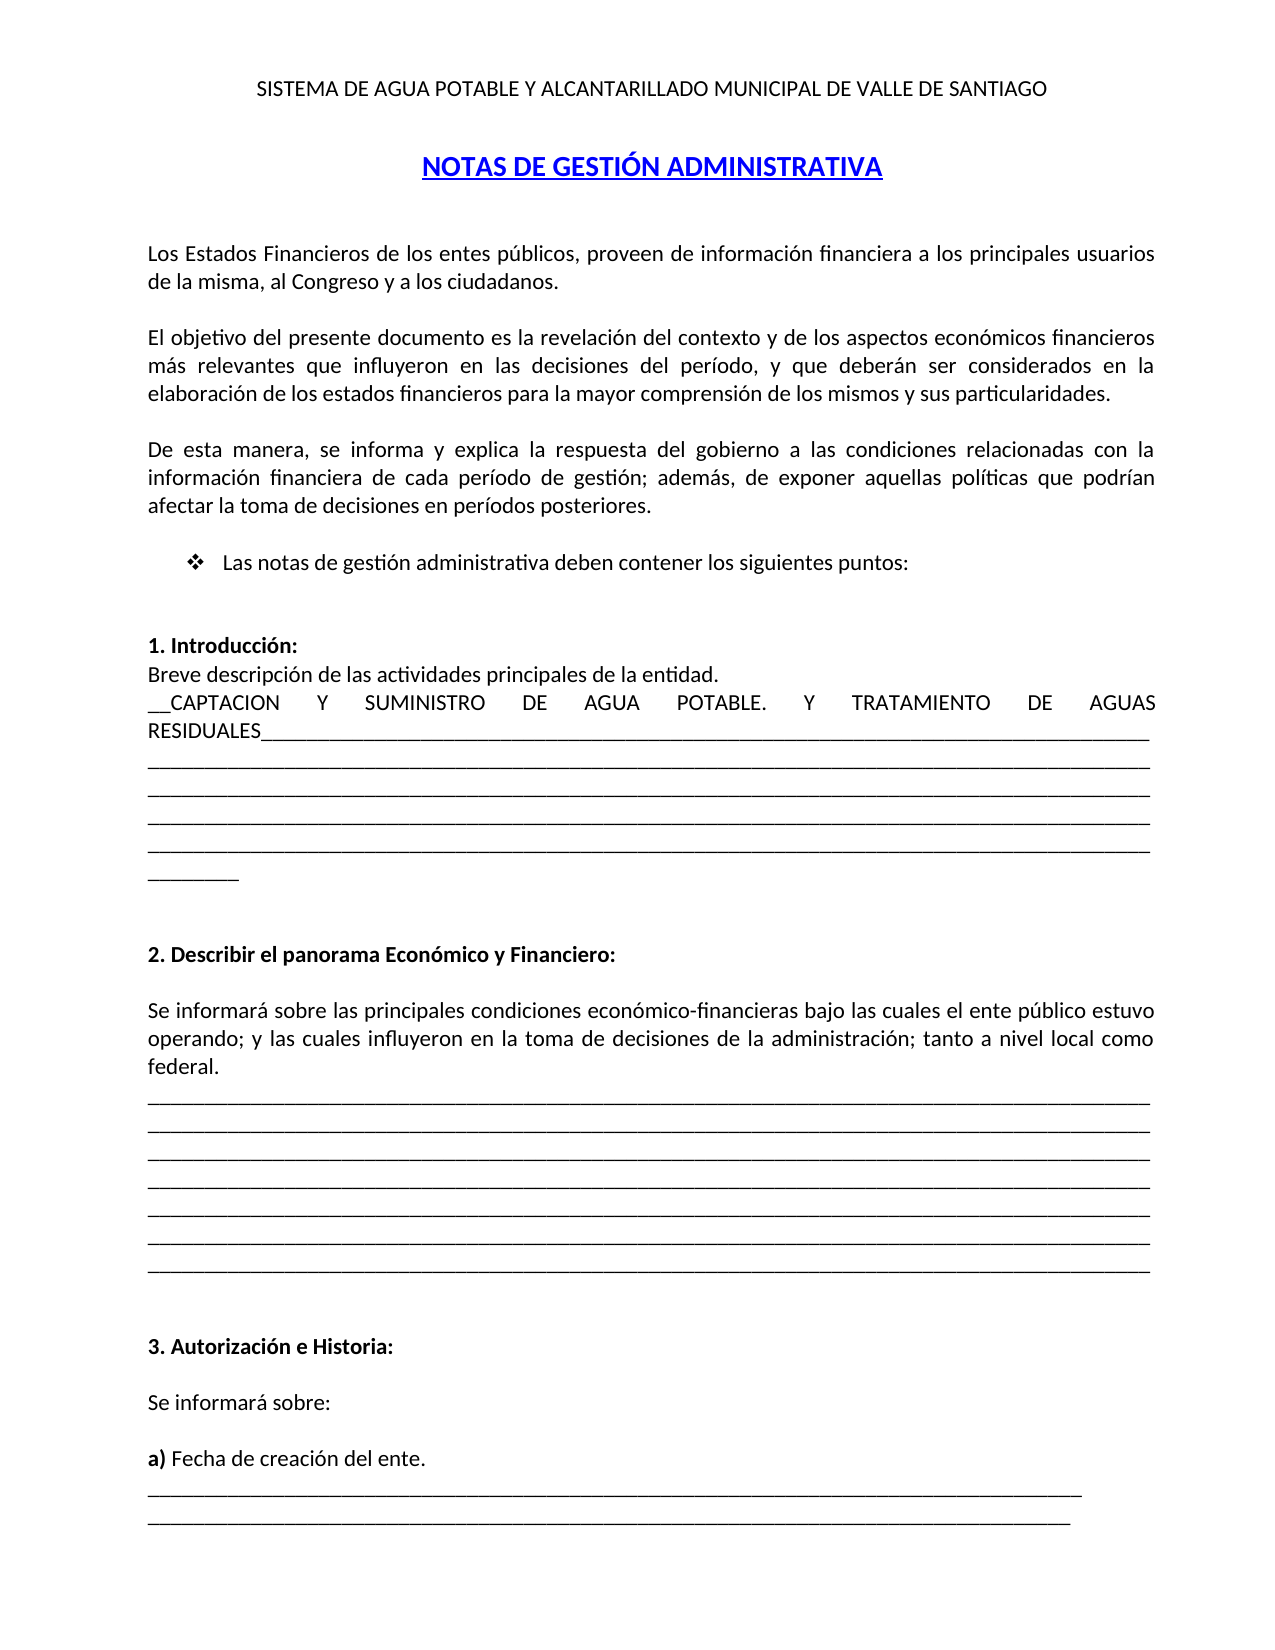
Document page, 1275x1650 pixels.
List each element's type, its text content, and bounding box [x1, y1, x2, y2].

list Las notas de gestión administrativa deben contener los siguientes puntos: [185, 548, 1157, 576]
text ________________________________________________________________________________________________________________________________________________________________________________________________________________________________________________________________________________________________________________________________________________________________________________________________________________________________________________________________________________________________________________________________________________________________________________________________________________________________________ [148, 1080, 1157, 1276]
text 3. Autorización e Historia: [148, 1332, 1157, 1360]
text 2. Describir el panorama Económico y Financiero: [148, 940, 1157, 968]
text Se informará sobre las principales condiciones económico-financieras bajo las cuales el ente público estuvo operando; y las cuales influyeron en la toma de decisiones de la administración; tanto a nivel local como federal. [148, 996, 1157, 1080]
text Breve descripción de las actividades principales de la entidad. [148, 660, 1157, 688]
text NOTAS DE GESTIÓN ADMINISTRATIVA [148, 148, 1157, 183]
text Se informará sobre: [148, 1388, 1157, 1416]
text a) Fecha de creación del ente. [148, 1444, 1157, 1472]
text __________________________________________________________________________________ [148, 1472, 1157, 1500]
text __CAPTACION Y SUMINISTRO DE AGUA POTABLE. Y TRATAMIENTO DE AGUAS RESIDUALES______________________________________________________________________________________________________________________________________________________________________________________________________________________________________________________________________________________________________________________________________________________________________________________________________________________________________________________ [148, 688, 1157, 884]
text De esta manera, se informa y explica la respuesta del gobierno a las condiciones relacionadas con la información financiera de cada período de gestión; además, de exponer aquellas políticas que podrían afectar la toma de decisiones en períodos posteriores. [148, 436, 1157, 519]
text _________________________________________________________________________________ [148, 1500, 1157, 1528]
text 1. Introducción: [148, 632, 1157, 660]
text El objetivo del presente documento es la revelación del contexto y de los aspectos económicos financieros más relevantes que influyeron en las decisiones del período, y que deberán ser considerados en la elaboración de los estados financieros para la mayor comprensión de los mismos y sus particularidades. [148, 323, 1157, 407]
text Los Estados Financieros de los entes públicos, proveen de información financiera a los principales usuarios de la misma, al Congreso y a los ciudadanos. [148, 239, 1157, 295]
